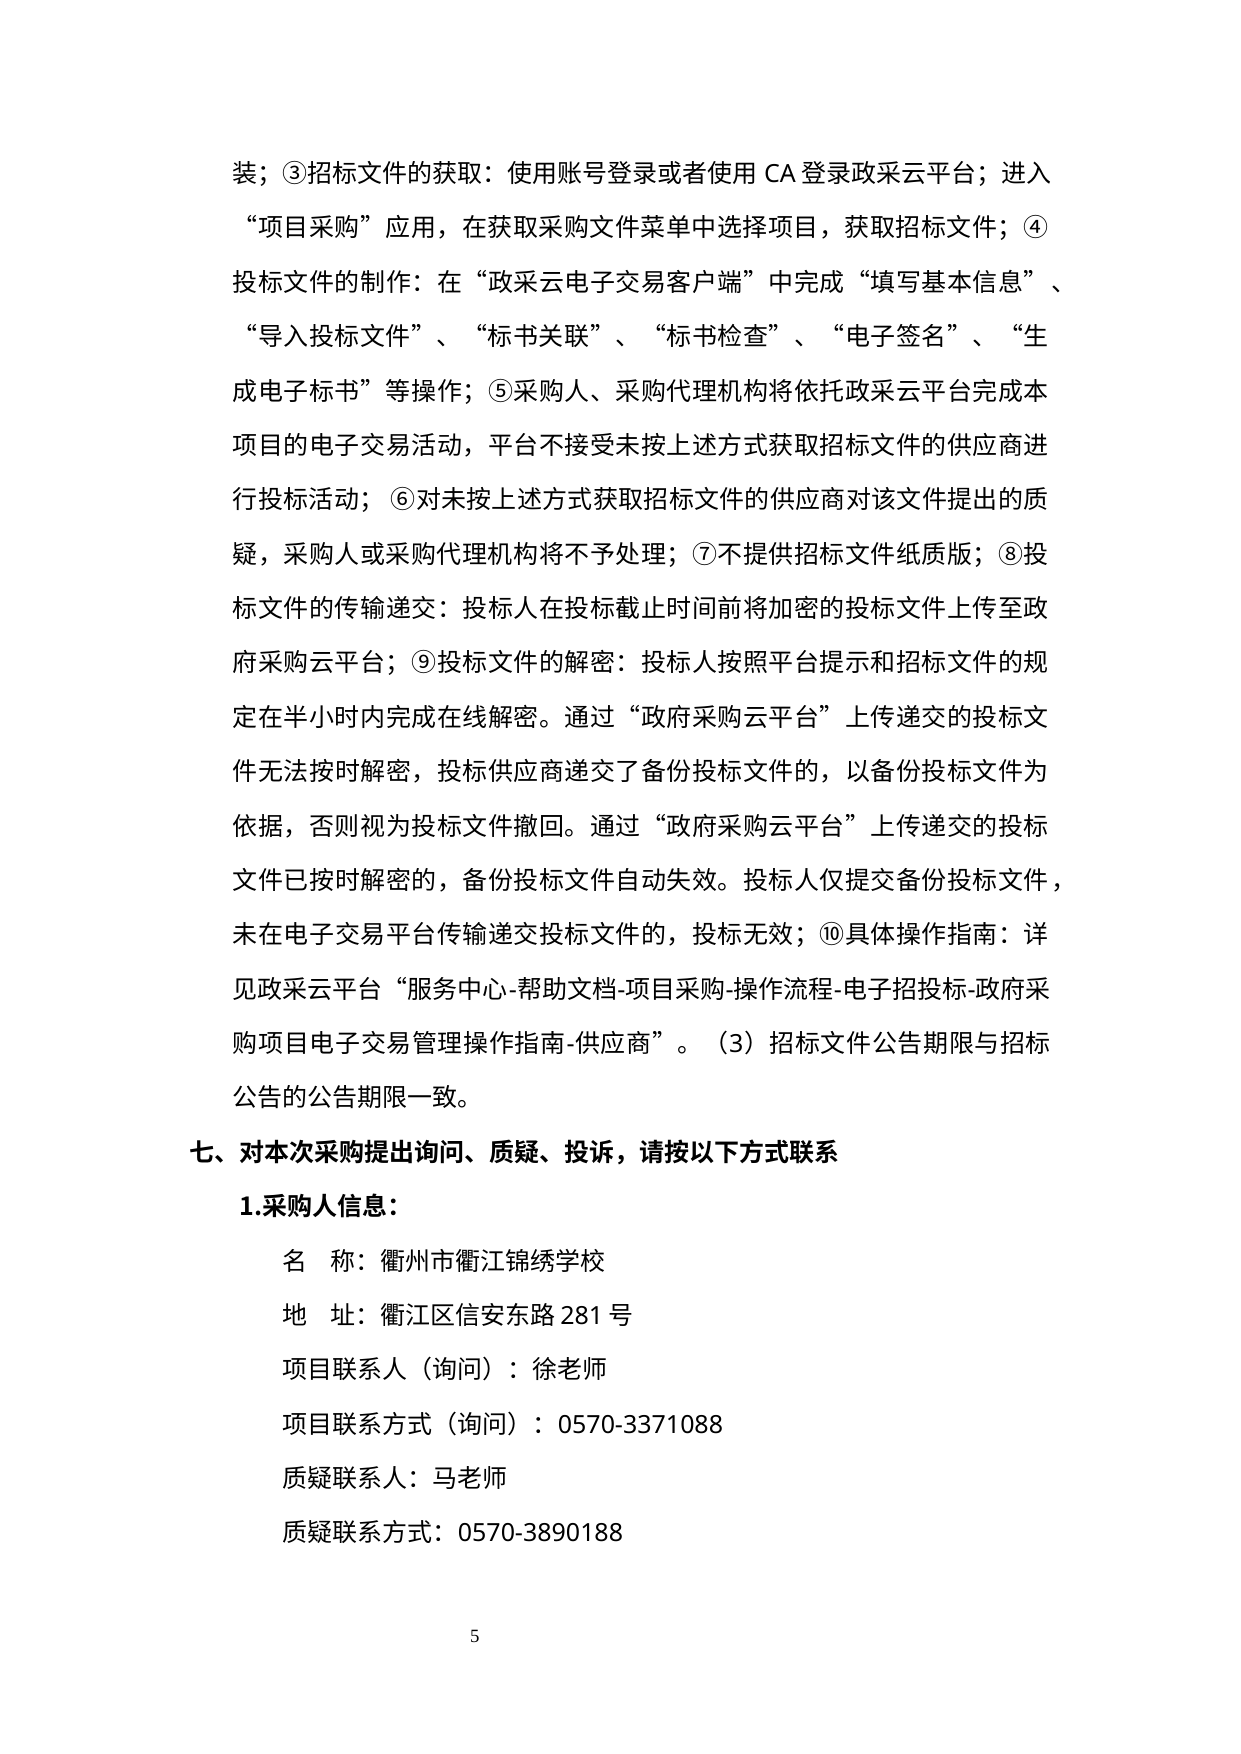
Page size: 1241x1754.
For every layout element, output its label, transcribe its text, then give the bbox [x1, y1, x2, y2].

text 项目联系人（询问）：徐老师 [233, 1350, 1051, 1386]
text 项目联系方式（询问）：0570-3371088 [233, 1404, 1051, 1440]
text 质疑联系方式：0570-3890188 [233, 1513, 1051, 1549]
text 地 址：衢江区信安东路281号 [233, 1295, 1051, 1332]
text 质疑联系人：马老师 [233, 1458, 1051, 1495]
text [233, 153, 1051, 1114]
text 名 称：衢州市衢江锦绣学校 [233, 1241, 1051, 1277]
text 七、对本次采购提出询问、质疑、投诉，请按以下方式联系 [189, 1132, 1051, 1168]
subtitle 1.采购人信息： [189, 1187, 1051, 1223]
